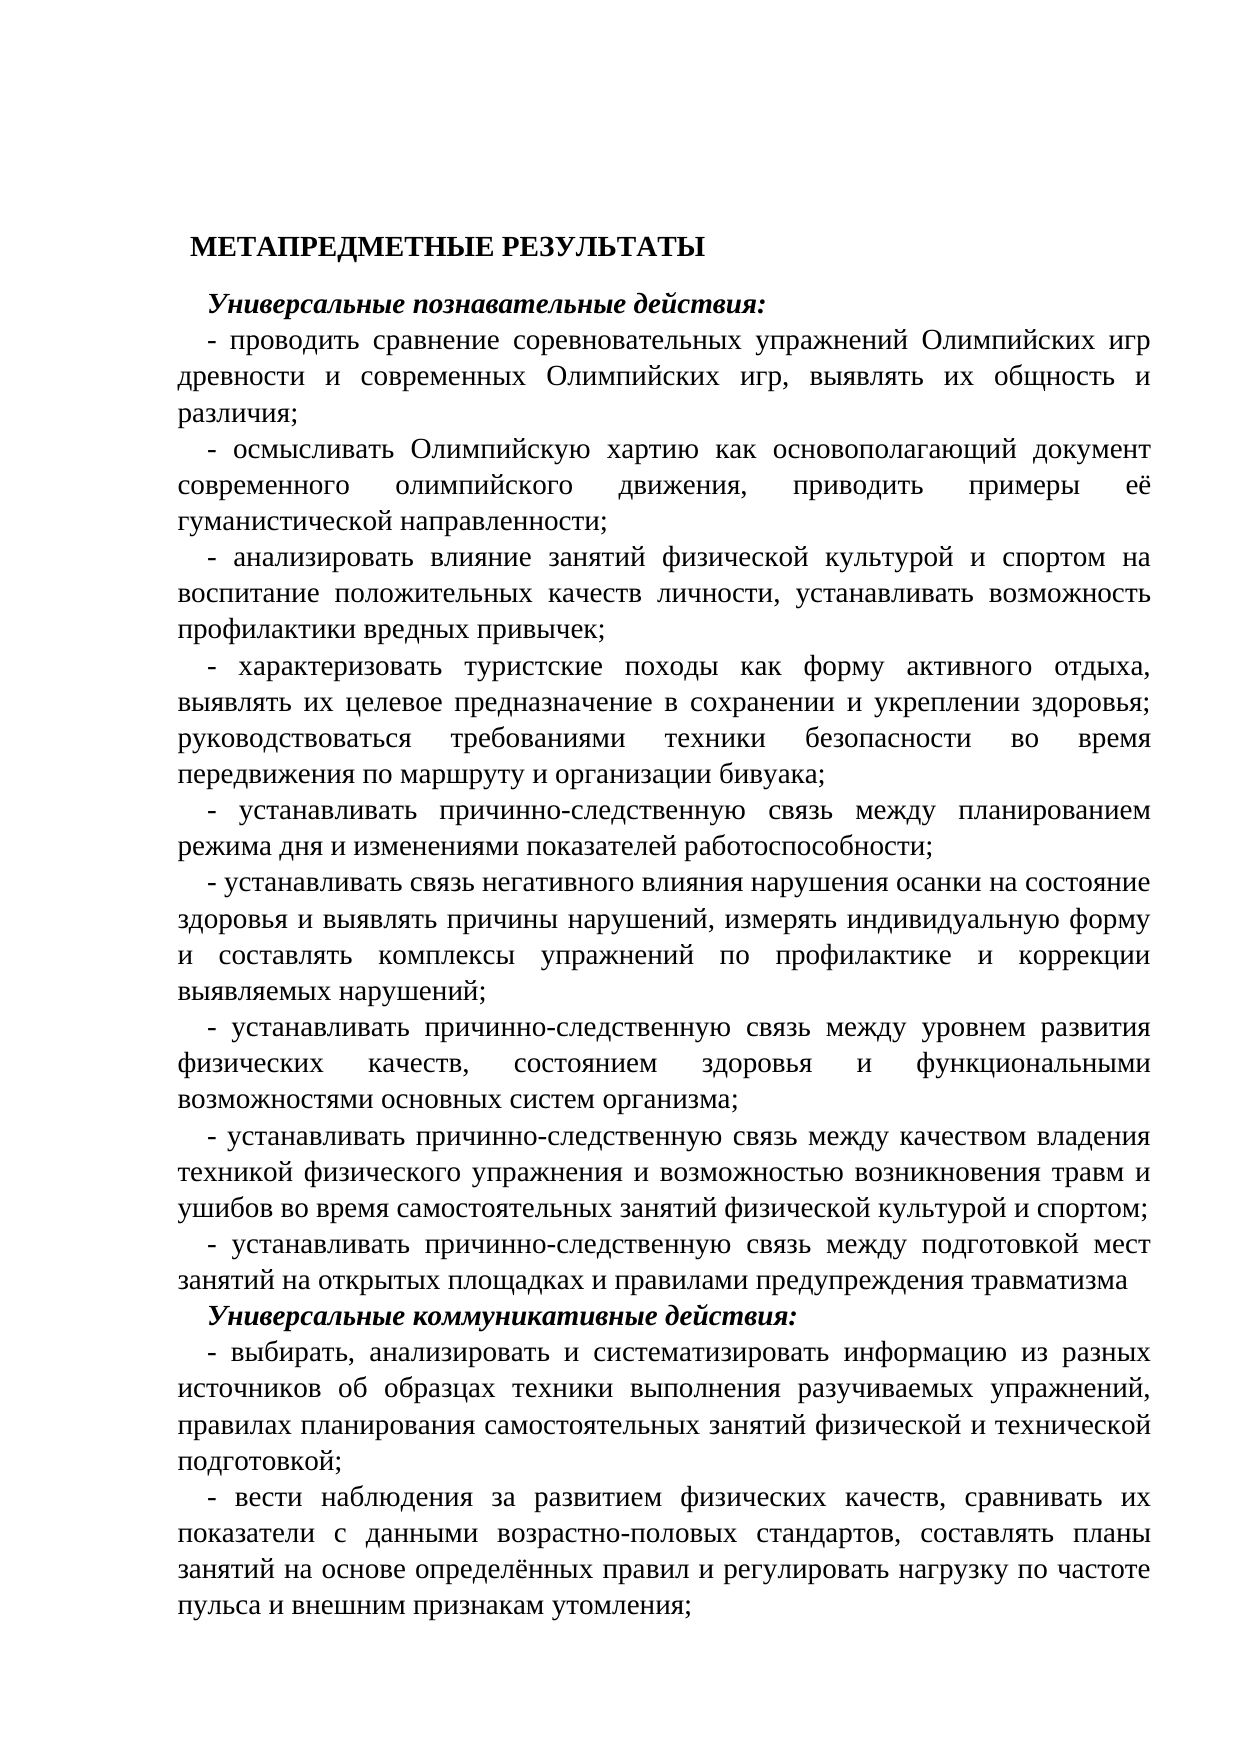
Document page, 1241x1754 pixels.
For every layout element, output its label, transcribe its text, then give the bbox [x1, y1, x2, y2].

text - устанавливать причинно-следственную связь между планированием режима дня и изменениями показателей работоспособности; [177, 792, 1152, 862]
text - устанавливать причинно-следственную связь между уровнем развития физических качеств, состоянием здоровья и функциональными возможностями основных систем организма; [177, 1009, 1152, 1115]
text - характеризовать туристские походы как форму активного отдыха, выявлять их целевое предназначение в сохранении и укреплении здоровья; руководствоваться требованиями техники безопасности во время передвижения по маршруту и организации бивуака; [177, 648, 1152, 790]
text - устанавливать причинно-следственную связь между подготовкой мест занятий на открытых площадках и правилами предупреждения травматизма [177, 1226, 1152, 1296]
text - устанавливать причинно-следственную связь между качеством владения техникой физического упражнения и возможностью возникновения травм и ушибов во время самостоятельных занятий физической культурой и спортом; [177, 1118, 1152, 1223]
text Универсальные познавательные действия: [177, 286, 1152, 320]
text - проводить сравнение соревновательных упражнений Олимпийских игр древности и современных Олимпийских игр, выявлять их общность и различия; [177, 322, 1152, 428]
text - вести наблюдения за развитием физических качеств, сравнивать их показатели с данными возрастно-половых стандартов, составлять планы занятий на основе определённых правил и регулировать нагрузку по частоте пульса и внешним признакам утомления; [177, 1479, 1152, 1621]
text Универсальные коммуникативные действия: [177, 1298, 1152, 1332]
text МЕТАПРЕДМЕТНЫЕ РЕЗУЛЬТАТЫ [190, 229, 1152, 262]
text - анализировать влияние занятий физической культурой и спортом на воспитание положительных качеств личности, устанавливать возможность профилактики вредных привычек; [177, 539, 1152, 645]
text - выбирать, анализировать и систематизировать информацию из разных источников об образцах техники выполнения разучиваемых упражнений, правилах планирования самостоятельных занятий физической и технической подготовкой; [177, 1334, 1152, 1476]
text - устанавливать связь негативного влияния нарушения осанки на состояние здоровья и выявлять причины нарушений, измерять индивидуальную форму и составлять комплексы упражнений по профилактике и коррекции выявляемых нарушений; [177, 864, 1152, 1007]
text - осмысливать Олимпийскую хартию как основополагающий документ современного олимпийского движения, приводить примеры её гуманистической направленности; [177, 431, 1152, 537]
